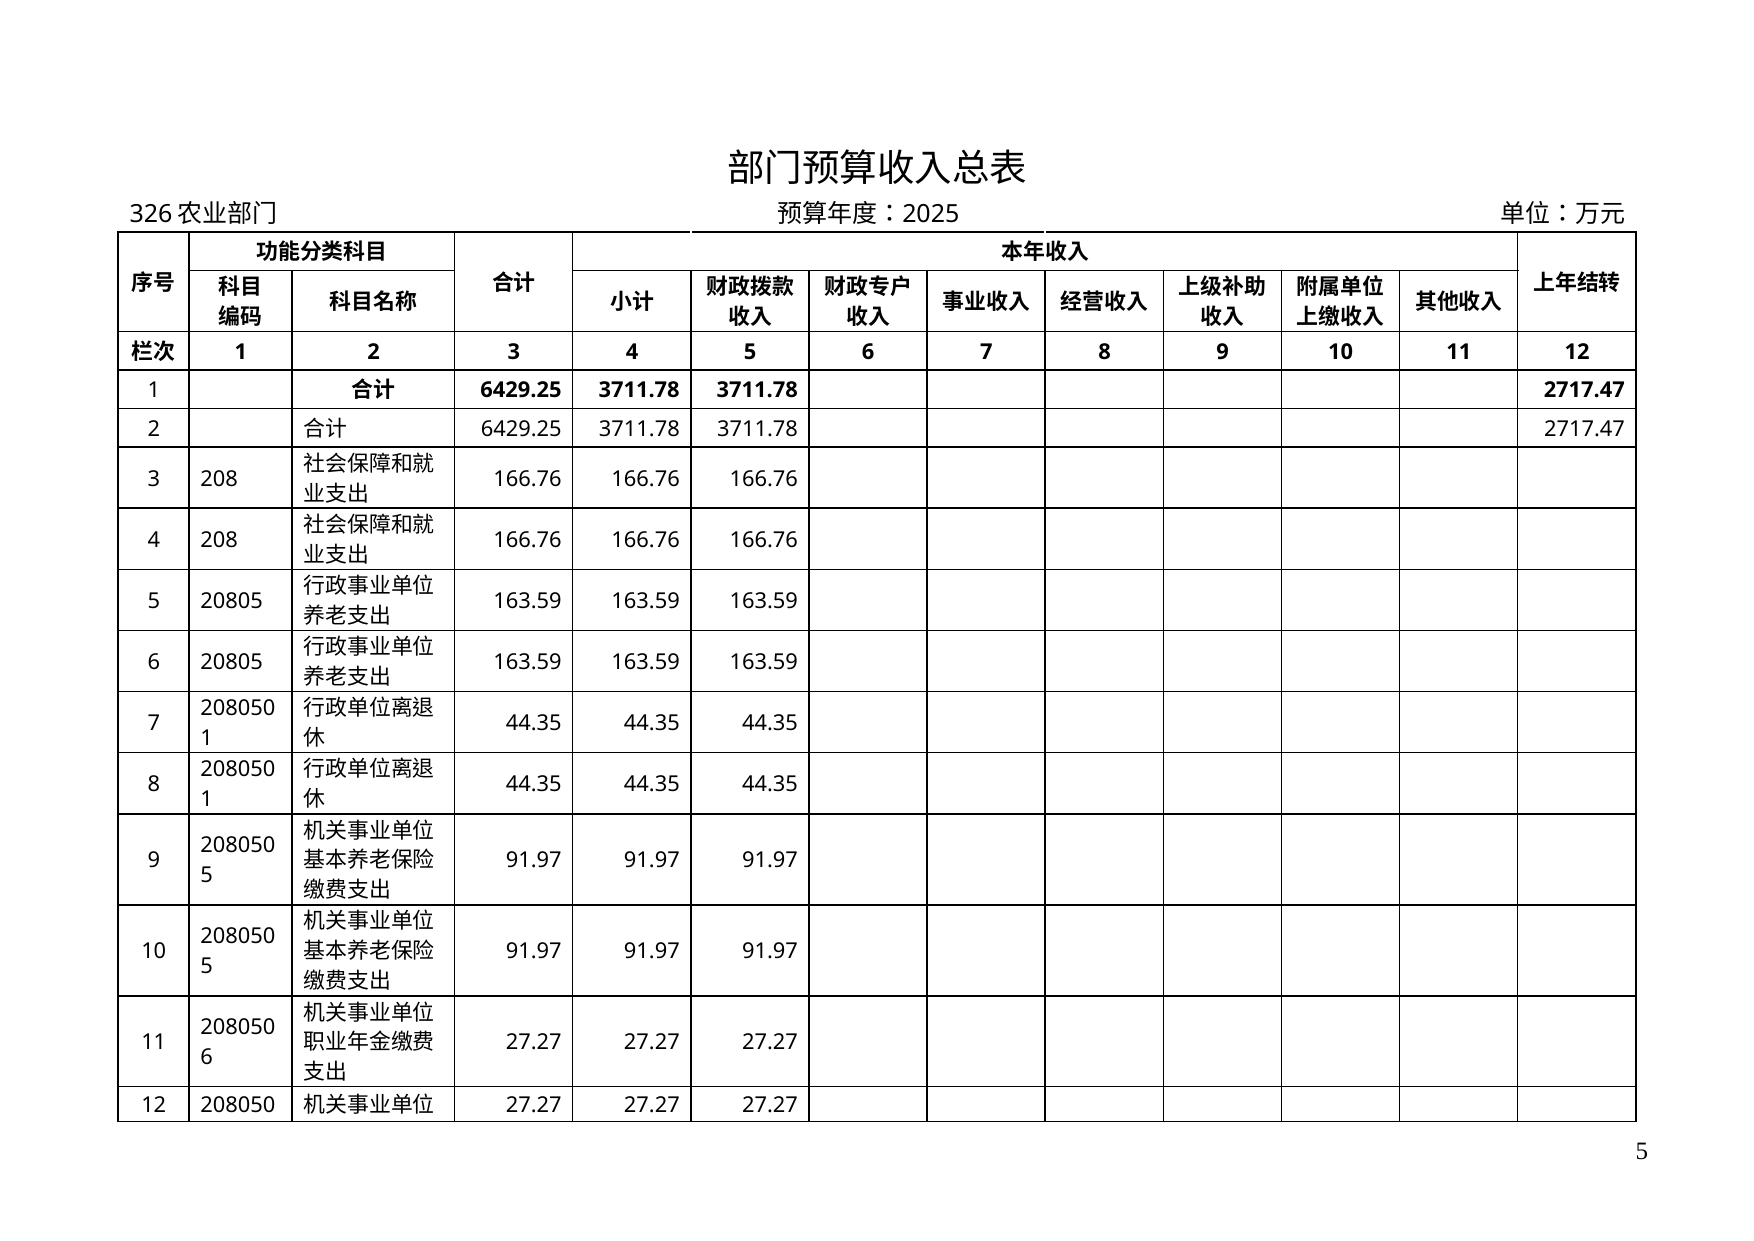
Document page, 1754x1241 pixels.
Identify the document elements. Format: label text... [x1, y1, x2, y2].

table_cell [1518, 509, 1635, 568]
table_cell 166.76 [573, 509, 690, 568]
table_cell [1400, 509, 1517, 568]
table_cell [1400, 448, 1517, 507]
table_cell [810, 1087, 926, 1121]
table_cell [1046, 448, 1163, 507]
table_cell 小计 [573, 271, 690, 331]
table_cell [1046, 631, 1163, 691]
table_cell 166.76 [692, 509, 808, 568]
table_cell [190, 409, 291, 446]
table_cell 科目 编码 [190, 271, 291, 331]
table_cell [928, 815, 1044, 904]
table_cell [1518, 570, 1635, 629]
table_cell 166.76 [455, 448, 572, 507]
table_cell [810, 448, 926, 507]
table_cell 2080505 [190, 906, 291, 995]
table_cell [1046, 1087, 1163, 1121]
table_cell 91.97 [455, 815, 572, 904]
table_cell 4 [573, 332, 690, 369]
table_cell 44.35 [455, 753, 572, 813]
table_cell [1164, 570, 1281, 629]
table_cell [928, 509, 1044, 568]
table_cell [1518, 631, 1635, 691]
table_cell [1164, 409, 1281, 446]
table_cell 27.27 [455, 1087, 572, 1121]
table_cell [1518, 753, 1635, 813]
table_cell 上级补助收入 [1164, 271, 1281, 331]
table_cell [1400, 997, 1517, 1086]
table_cell [928, 906, 1044, 995]
table_cell [190, 371, 291, 408]
table_cell 27.27 [455, 997, 572, 1086]
table_cell [1282, 906, 1399, 995]
table_cell 27.27 [692, 1087, 808, 1121]
table_cell [1164, 692, 1281, 752]
table_cell [1282, 409, 1399, 446]
table_cell [1400, 753, 1517, 813]
table_cell 机关事业单位职业年金缴费支出 [293, 1087, 454, 1121]
table_cell [1518, 906, 1635, 995]
table_cell 事业收入 [928, 271, 1044, 331]
table_cell 合计 [293, 371, 454, 408]
table_cell 6 [810, 332, 926, 369]
table_cell 财政拨款 收入 [692, 271, 808, 331]
table_cell [1400, 1087, 1517, 1121]
table_cell 91.97 [573, 815, 690, 904]
table_cell [1282, 448, 1399, 507]
table_cell [1046, 570, 1163, 629]
table_cell 44.35 [455, 692, 572, 752]
table_cell [1400, 692, 1517, 752]
table_cell 163.59 [573, 631, 690, 691]
table_cell 3 [455, 332, 572, 369]
table_cell 91.97 [455, 906, 572, 995]
table_cell [1164, 631, 1281, 691]
table_cell 行政单位离退休 [293, 753, 454, 813]
table_cell [1046, 409, 1163, 446]
table_cell 11 [1400, 332, 1517, 369]
table_cell [1282, 509, 1399, 568]
table_cell 其他收入 [1400, 271, 1517, 331]
table_cell [1046, 997, 1163, 1086]
table_header 预算年度：2025 [692, 195, 1044, 231]
table_cell [810, 631, 926, 691]
table_cell 2717.47 [1518, 409, 1635, 446]
table_cell 12 [1518, 332, 1635, 369]
table_cell 4 [119, 509, 188, 568]
text 部门预算收入总表 [106, 142, 1648, 193]
table_cell 行政单位离退休 [293, 692, 454, 752]
table_cell [1046, 371, 1163, 408]
table_cell 2 [293, 332, 454, 369]
table_cell 机关事业单位基本养老保险缴费支出 [293, 815, 454, 904]
table_cell [1282, 570, 1399, 629]
table_cell 10 [119, 906, 188, 995]
table_cell 27.27 [573, 997, 690, 1086]
table_cell 9 [119, 815, 188, 904]
table_cell 9 [1164, 332, 1281, 369]
table_cell 上年结转 [1518, 233, 1635, 331]
table_cell [1164, 509, 1281, 568]
table_cell [1164, 997, 1281, 1086]
table_cell 208 [190, 448, 291, 507]
table_cell 3711.78 [692, 409, 808, 446]
table_cell 行政事业单位养老支出 [293, 631, 454, 691]
table_cell [1518, 1087, 1635, 1121]
table_cell [1046, 815, 1163, 904]
table_cell [1518, 997, 1635, 1086]
table_cell [928, 371, 1044, 408]
table_cell 91.97 [573, 906, 690, 995]
table_cell [1400, 631, 1517, 691]
table_cell 11 [119, 997, 188, 1086]
table_cell 2 [119, 409, 188, 446]
table_cell 44.35 [692, 753, 808, 813]
table_cell [1518, 692, 1635, 752]
table_cell [1282, 815, 1399, 904]
table_cell 10 [1282, 332, 1399, 369]
table_cell 3711.78 [692, 371, 808, 408]
table_cell 本年收入 [573, 233, 1517, 270]
table_cell 20805 [190, 570, 291, 629]
table_cell [1046, 692, 1163, 752]
table_cell [928, 570, 1044, 629]
table_cell 7 [119, 692, 188, 752]
table_cell 2080501 [190, 692, 291, 752]
table_cell 财政专户 收入 [810, 271, 926, 331]
table_cell [1164, 906, 1281, 995]
table_cell [928, 1087, 1044, 1121]
table_cell [1282, 692, 1399, 752]
table_cell 序号 [119, 233, 188, 331]
table_cell 1 [119, 371, 188, 408]
table_cell [1400, 409, 1517, 446]
table_cell [810, 570, 926, 629]
table_cell 166.76 [455, 509, 572, 568]
table_cell 6429.25 [455, 409, 572, 446]
table_cell [810, 371, 926, 408]
table_cell [810, 997, 926, 1086]
table_cell 1 [190, 332, 291, 369]
table_cell 208 [190, 509, 291, 568]
table_cell 27.27 [692, 997, 808, 1086]
table_cell [1164, 815, 1281, 904]
table_cell [1282, 371, 1399, 408]
table_cell 5 [119, 570, 188, 629]
table_cell 12 [119, 1087, 188, 1121]
table_cell 2717.47 [1518, 371, 1635, 408]
table_cell [1400, 906, 1517, 995]
table_cell [1400, 815, 1517, 904]
table_cell 合计 [293, 409, 454, 446]
table_cell 91.97 [692, 906, 808, 995]
table_cell 8 [119, 753, 188, 813]
table_cell 经营收入 [1046, 271, 1163, 331]
table_cell 2080506 [190, 1087, 291, 1121]
table_cell 7 [928, 332, 1044, 369]
table_cell 44.35 [573, 753, 690, 813]
table_cell 机关事业单位基本养老保险缴费支出 [293, 906, 454, 995]
table_cell [1282, 997, 1399, 1086]
table_cell [810, 692, 926, 752]
table_cell 27.27 [573, 1087, 690, 1121]
table_cell [1282, 753, 1399, 813]
table_cell 8 [1046, 332, 1163, 369]
table_cell [928, 409, 1044, 446]
table_cell 2080501 [190, 753, 291, 813]
table_cell [928, 692, 1044, 752]
table_cell 166.76 [573, 448, 690, 507]
table_cell [1518, 448, 1635, 507]
table_cell 附属单位上缴收入 [1282, 271, 1399, 331]
table_cell [928, 753, 1044, 813]
table_cell 社会保障和就业支出 [293, 448, 454, 507]
table_cell 163.59 [692, 570, 808, 629]
table_cell [928, 997, 1044, 1086]
table_cell [1164, 448, 1281, 507]
table_cell 机关事业单位职业年金缴费支出 [293, 997, 454, 1086]
table_cell [928, 448, 1044, 507]
table_cell 行政事业单位养老支出 [293, 570, 454, 629]
table_cell 3711.78 [573, 371, 690, 408]
table_cell 163.59 [692, 631, 808, 691]
table_cell 6429.25 [455, 371, 572, 408]
table_cell 166.76 [692, 448, 808, 507]
table_cell 功能分类科目 [190, 233, 454, 270]
table_cell [1164, 371, 1281, 408]
table_cell [810, 815, 926, 904]
table_cell 91.97 [692, 815, 808, 904]
table_cell [810, 409, 926, 446]
table_cell [810, 906, 926, 995]
table_cell [1164, 753, 1281, 813]
table_cell [1282, 631, 1399, 691]
table_cell 163.59 [455, 631, 572, 691]
table_cell [810, 509, 926, 568]
table_cell 科目名称 [293, 271, 454, 331]
table_cell 社会保障和就业支出 [293, 509, 454, 568]
table_cell [1400, 570, 1517, 629]
table_cell [810, 753, 926, 813]
table_cell [1046, 906, 1163, 995]
table_cell 163.59 [573, 570, 690, 629]
table_cell [928, 631, 1044, 691]
table_cell [1400, 371, 1517, 408]
table_cell 2080506 [190, 997, 291, 1086]
table_cell 6 [119, 631, 188, 691]
table_cell 163.59 [455, 570, 572, 629]
table_cell 2080505 [190, 815, 291, 904]
table_header 326农业部门 [119, 195, 690, 231]
table_cell 合计 [455, 233, 572, 331]
table_cell 20805 [190, 631, 291, 691]
table_cell [1046, 753, 1163, 813]
table_cell [1282, 1087, 1399, 1121]
table_cell 3 [119, 448, 188, 507]
table_cell [1518, 815, 1635, 904]
table_cell [1164, 1087, 1281, 1121]
table_cell 44.35 [573, 692, 690, 752]
table_cell 栏次 [119, 332, 188, 369]
table_cell 3711.78 [573, 409, 690, 446]
table_cell 5 [692, 332, 808, 369]
table_header 单位：万元 [1046, 195, 1635, 231]
table_cell 44.35 [692, 692, 808, 752]
table_cell [1046, 509, 1163, 568]
